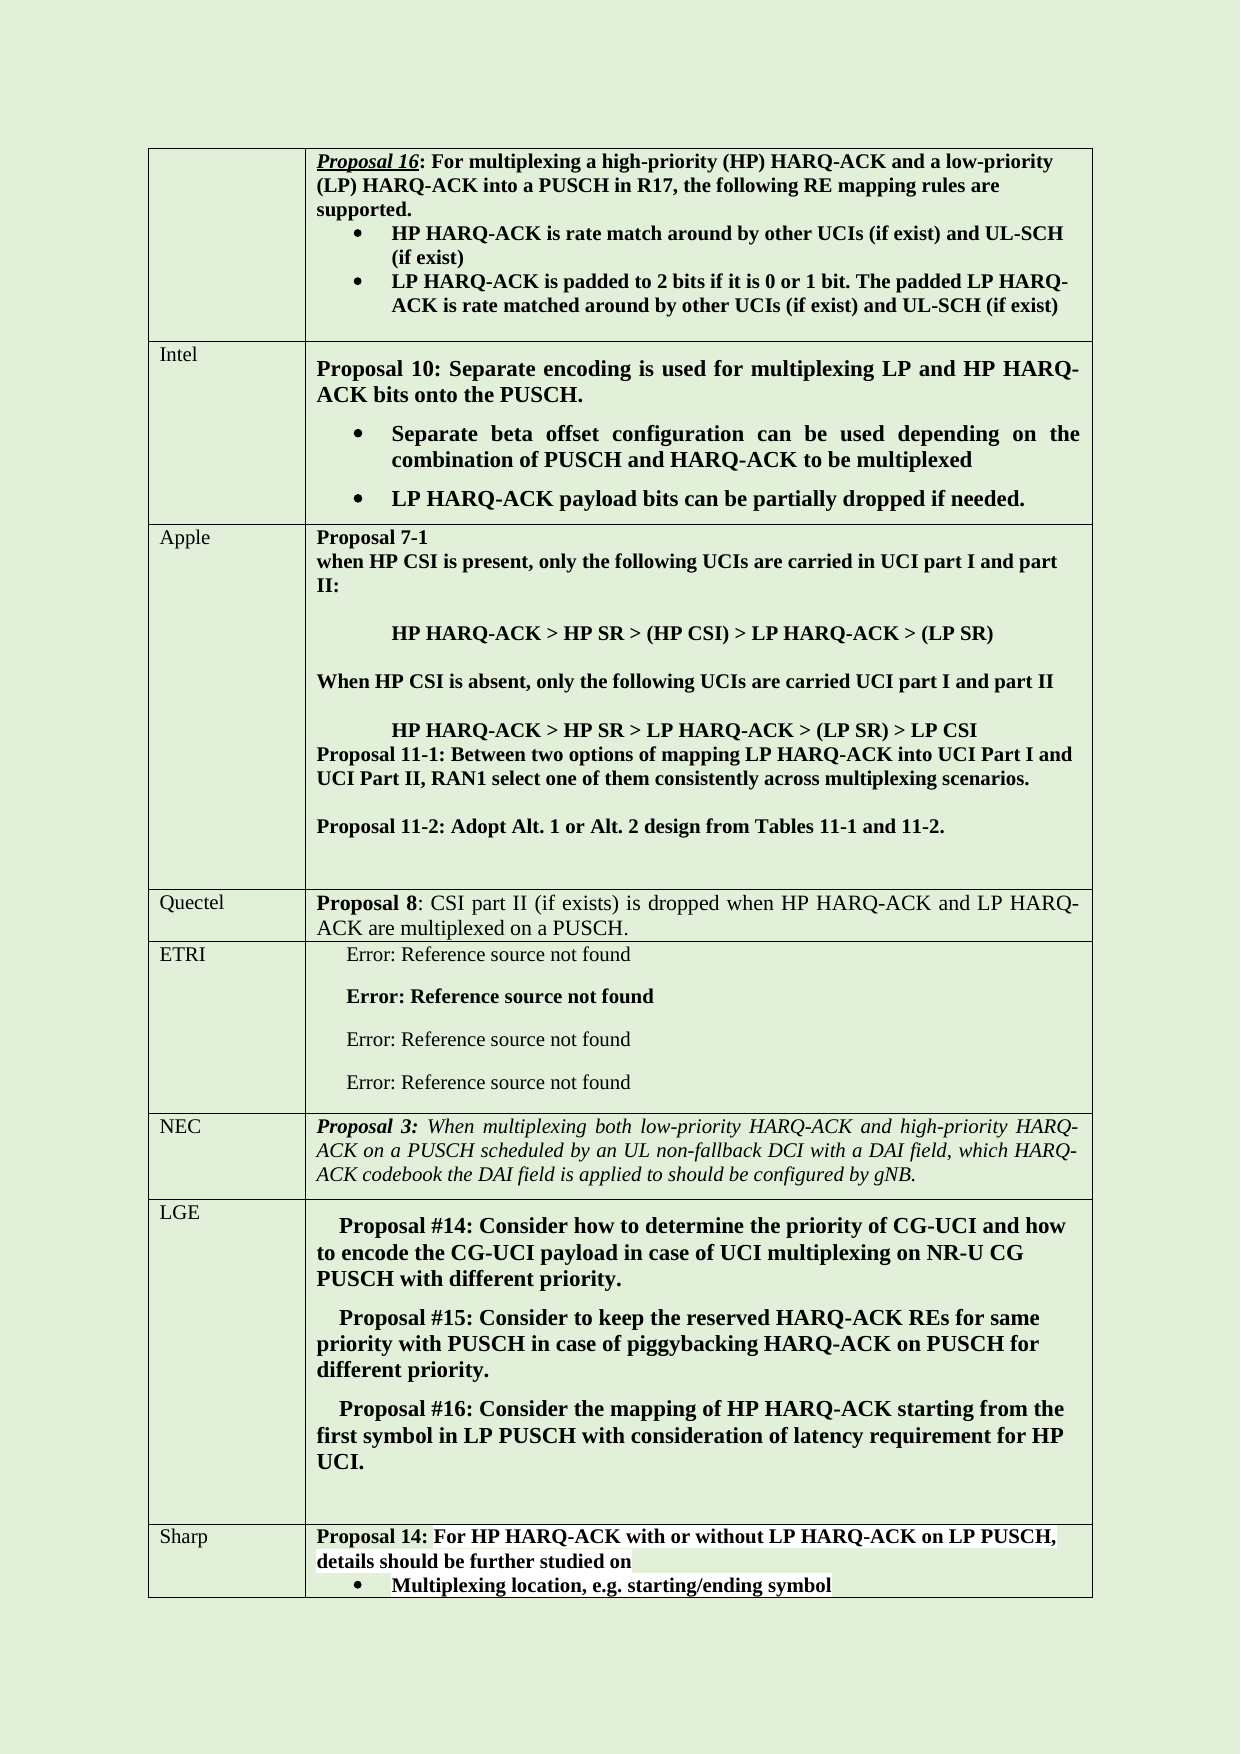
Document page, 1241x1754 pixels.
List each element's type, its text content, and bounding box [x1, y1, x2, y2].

table_cell Apple [149, 525, 305, 889]
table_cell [306, 149, 1092, 341]
table_cell Sharp [149, 1525, 305, 1597]
table_cell Quectel [149, 890, 305, 941]
table_cell QC [149, 149, 305, 341]
table_cell Proposal #14: Consider how to determine the priority of CG-UCI and how to encode the CG-UCI payload in case of UCI multiplexing on NR-U CG PUSCH with different priority. Proposal #15: Consider to keep the reserved HARQ-ACK REs for same priority with PUSCH in case of piggybacking HARQ-ACK on PUSCH for different priority. Proposal #16: Consider the mapping of HP HARQ-ACK starting from the first symbol in LP PUSCH with consideration of latency requirement for HP UCI. [306, 1200, 1092, 1523]
table_cell Proposal 7-1 when HP CSI is present, only the following UCIs are carried in UCI part I and part II: HP HARQ-ACK > HP SR > (HP CSI) > LP HARQ-ACK > (LP SR) When HP CSI is absent, only the following UCIs are carried UCI part I and part II HP HARQ-ACK > HP SR > LP HARQ-ACK > (LP SR) > LP CSI Proposal 11-1: Between two options of mapping LP HARQ-ACK into UCI Part I and UCI Part II, RAN1 select one of them consistently across multiplexing scenarios. Proposal 11-2: Adopt Alt. 1 or Alt. 2 design from Tables 11-1 and 11-2. [306, 525, 1092, 889]
table_cell LGE [149, 1200, 305, 1523]
table_cell Intel [149, 342, 305, 524]
table_cell Proposal 7: The TB is rate matched with the UCI assumption of total number of LP UCI and HP UCI. Proposal 8: For HARQ-ACK codebook construction, sub-slot based HARQ-ACK codebooks are concatenated, and may be transmitted for PUSCH repetition. Proposal 9: DL-DCI for HP UCI which is received after UL-DCI for LP TB may affect the PUSCH mapping. Proposal 10: HP UCI may not be mapped at the second hop of the PUSCH. [306, 942, 1092, 1113]
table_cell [306, 1525, 1092, 1597]
table_cell Proposal 8: CSI part II (if exists) is dropped when HP HARQ-ACK and LP HARQ-ACK are multiplexed on a PUSCH. [306, 890, 1092, 941]
table_cell NEC [149, 1114, 305, 1199]
table_cell Proposal 10: Separate encoding is used for multiplexing LP and HP HARQ-ACK bits onto the PUSCH. Separate beta offset configuration can be used depending on the combination of PUSCH and HARQ-ACK to be multiplexed LP HARQ-ACK payload bits can be partially dropped if needed. [306, 342, 1092, 524]
table_cell ETRI [149, 942, 305, 1113]
table_cell Proposal 3: When multiplexing both low-priority HARQ-ACK and high-priority HARQ-ACK on a PUSCH scheduled by an UL non-fallback DCI with a DAI field, which HARQ-ACK codebook the DAI field is applied to should be configured by gNB. [306, 1114, 1092, 1199]
